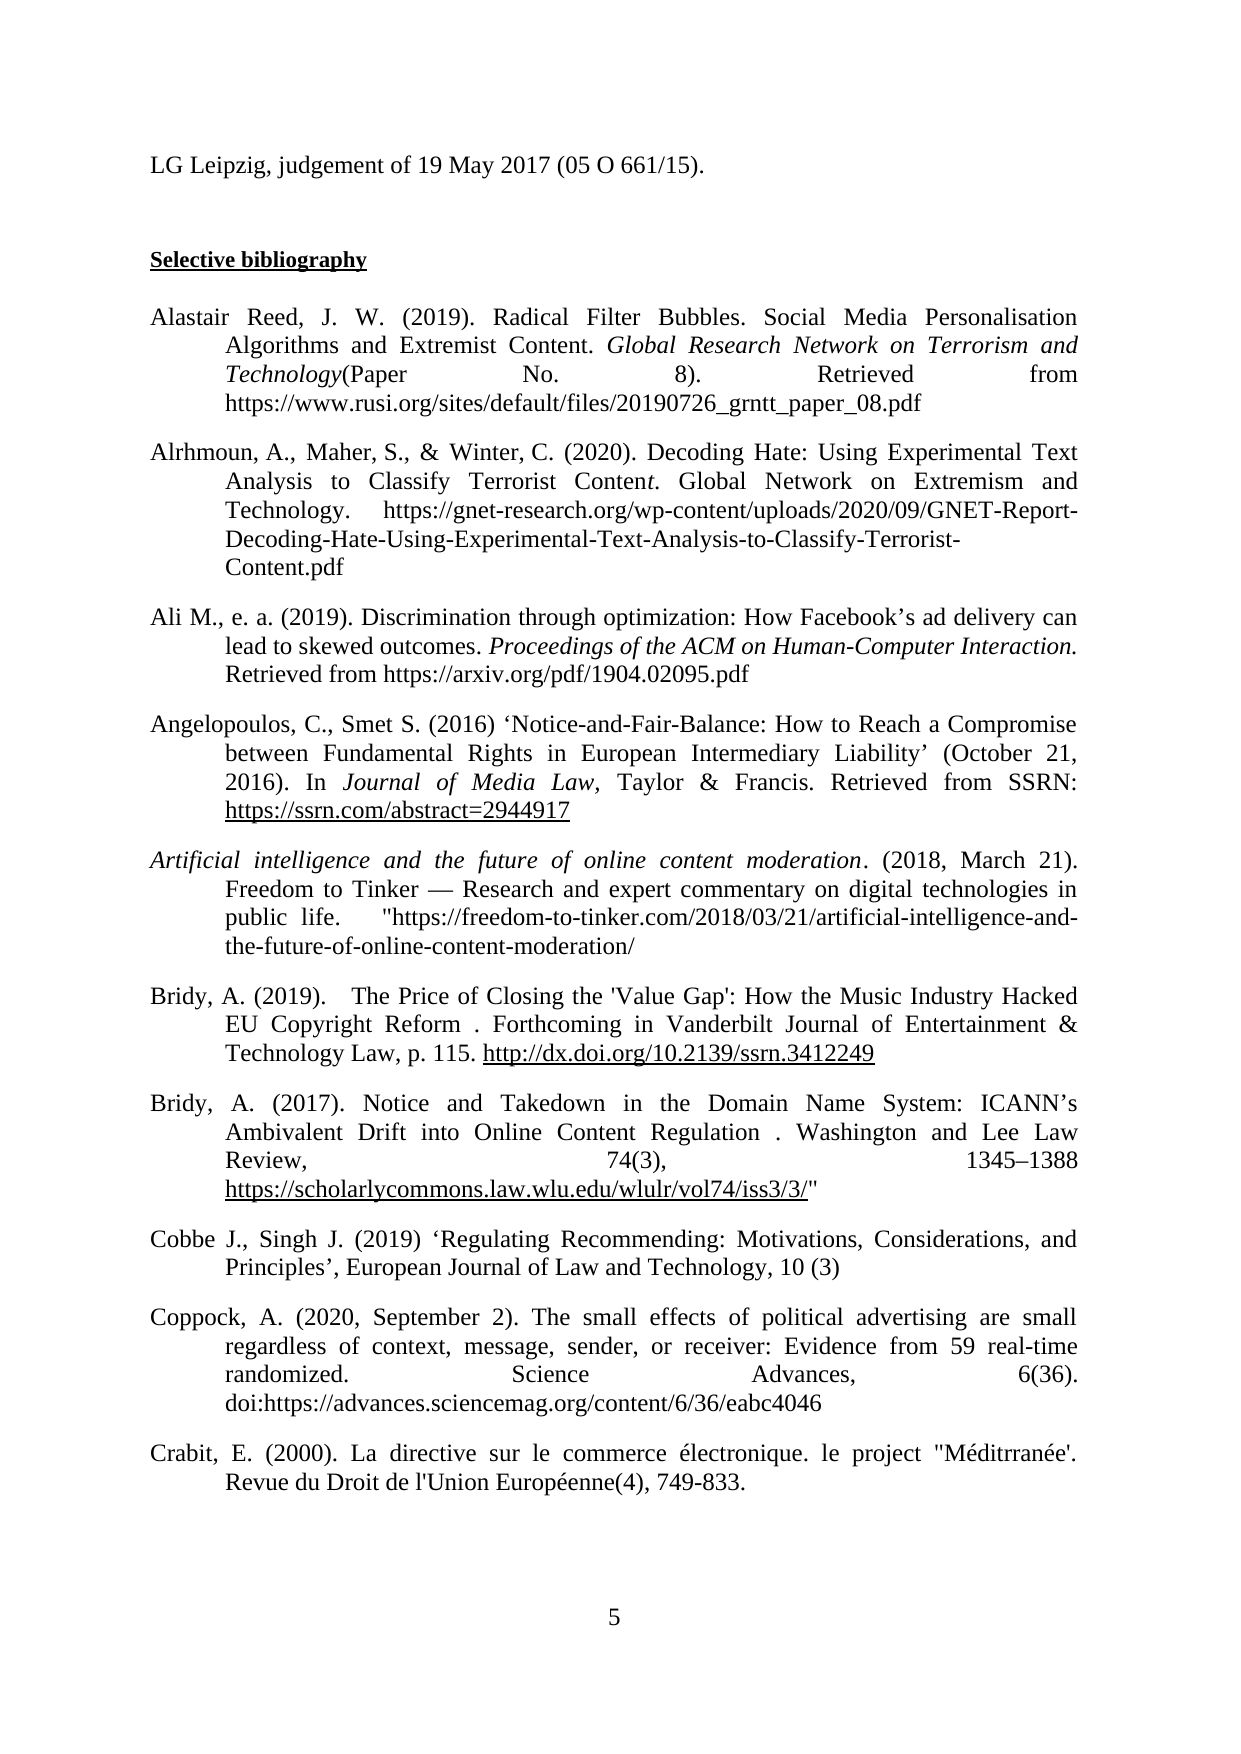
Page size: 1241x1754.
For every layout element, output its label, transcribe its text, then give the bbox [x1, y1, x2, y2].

text LG Leipzig, judgement of 19 May 2017 (05 O 661/15). [150, 150, 1078, 179]
text Selective bibliography [150, 246, 1078, 273]
